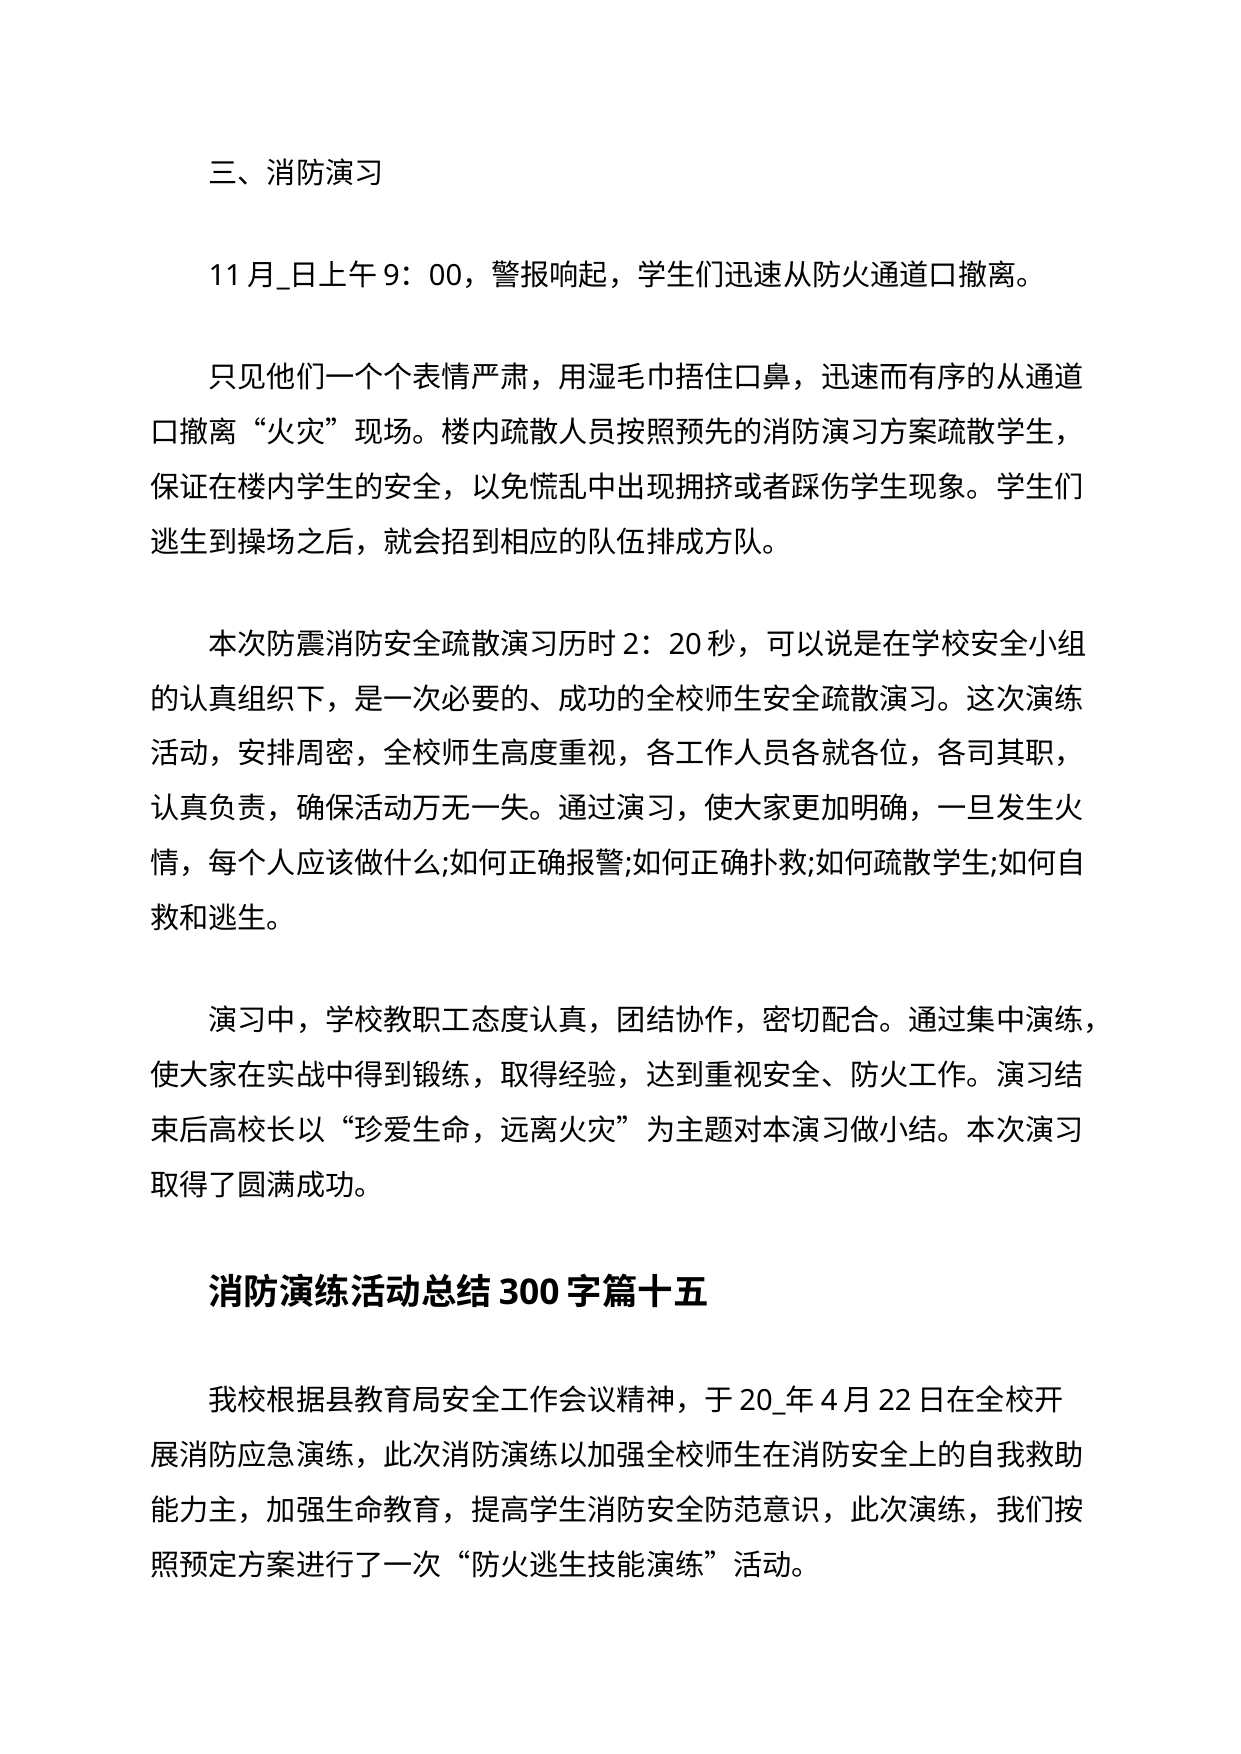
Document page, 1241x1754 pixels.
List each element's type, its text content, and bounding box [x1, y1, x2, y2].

text 演习中，学校教职工态度认真，团结协作，密切配合。通过集中演练，使大家在实战中得到锻练，取得经验，达到重视安全、防火工作。演习结束后高校长以“珍爱生命，远离火灾”为主题对本演习做小结。本次演习取得了圆满成功。 [150, 997, 1090, 1204]
text 三、消防演习 [150, 150, 1090, 192]
text 消防演练活动总结300字篇十五 [150, 1263, 1090, 1314]
text 我校根据县教育局安全工作会议精神，于20_年4月22日在全校开展消防应急演练，此次消防演练以加强全校师生在消防安全上的自我救助能力主，加强生命教育，提高学生消防安全防范意识，此次演练，我们按照预定方案进行了一次“防火逃生技能演练”活动。 [150, 1377, 1090, 1584]
text 只见他们一个个表情严肃，用湿毛巾捂住口鼻，迅速而有序的从通道口撤离“火灾”现场。楼内疏散人员按照预先的消防演习方案疏散学生，保证在楼内学生的安全，以免慌乱中出现拥挤或者踩伤学生现象。学生们逃生到操场之后，就会招到相应的队伍排成方队。 [150, 354, 1090, 561]
text 11月_日上午9：00，警报响起，学生们迅速从防火通道口撤离。 [150, 252, 1090, 294]
text 本次防震消防安全疏散演习历时2：20秒，可以说是在学校安全小组的认真组织下，是一次必要的、成功的全校师生安全疏散演习。这次演练活动，安排周密，全校师生高度重视，各工作人员各就各位，各司其职，认真负责，确保活动万无一失。通过演习，使大家更加明确，一旦发生火情，每个人应该做什么;如何正确报警;如何正确扑救;如何疏散学生;如何自救和逃生。 [150, 620, 1090, 937]
